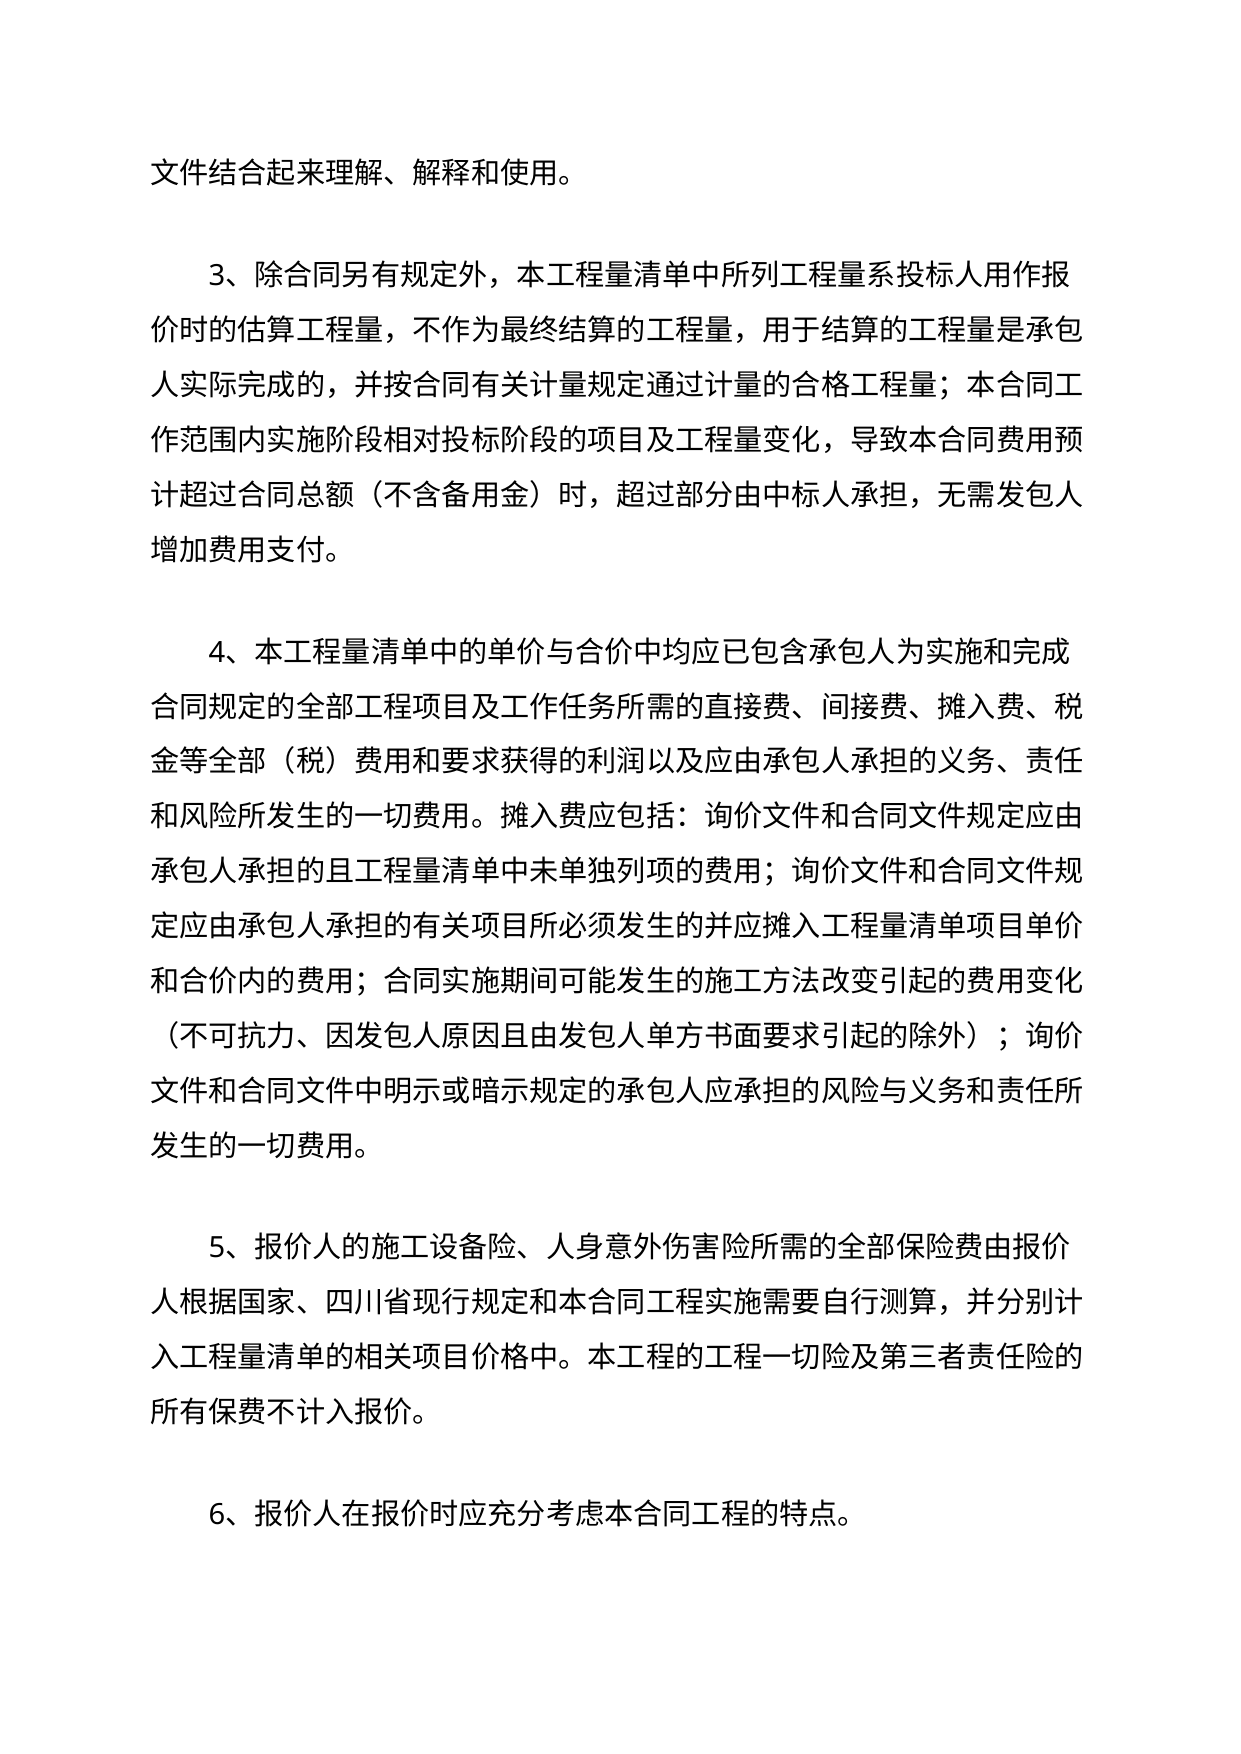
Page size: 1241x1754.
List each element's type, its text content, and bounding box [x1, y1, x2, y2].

text 5、报价人的施工设备险、人身意外伤害险所需的全部保险费由报价人根据国家、四川省现行规定和本合同工程实施需要自行测算，并分别计入工程量清单的相关项目价格中。本工程的工程一切险及第三者责任险的所有保费不计入报价。 [150, 1224, 1090, 1431]
text 3、除合同另有规定外，本工程量清单中所列工程量系投标人用作报价时的估算工程量，不作为最终结算的工程量，用于结算的工程量是承包人实际完成的，并按合同有关计量规定通过计量的合格工程量；本合同工作范围内实施阶段相对投标阶段的项目及工程量变化，导致本合同费用预计超过合同总额（不含备用金）时，超过部分由中标人承担，无需发包人增加费用支付。 [150, 252, 1090, 569]
text 4、本工程量清单中的单价与合价中均应已包含承包人为实施和完成合同规定的全部工程项目及工作任务所需的直接费、间接费、摊入费、税金等全部（税）费用和要求获得的利润以及应由承包人承担的义务、责任和风险所发生的一切费用。摊入费应包括：询价文件和合同文件规定应由承包人承担的且工程量清单中未单独列项的费用；询价文件和合同文件规定应由承包人承担的有关项目所必须发生的并应摊入工程量清单项目单价和合价内的费用；合同实施期间可能发生的施工方法改变引起的费用变化（不可抗力、因发包人原因且由发包人单方书面要求引起的除外）；询价文件和合同文件中明示或暗示规定的承包人应承担的风险与义务和责任所发生的一切费用。 [150, 628, 1090, 1164]
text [150, 150, 1090, 192]
text 6、报价人在报价时应充分考虑本合同工程的特点。 [150, 1491, 1090, 1533]
